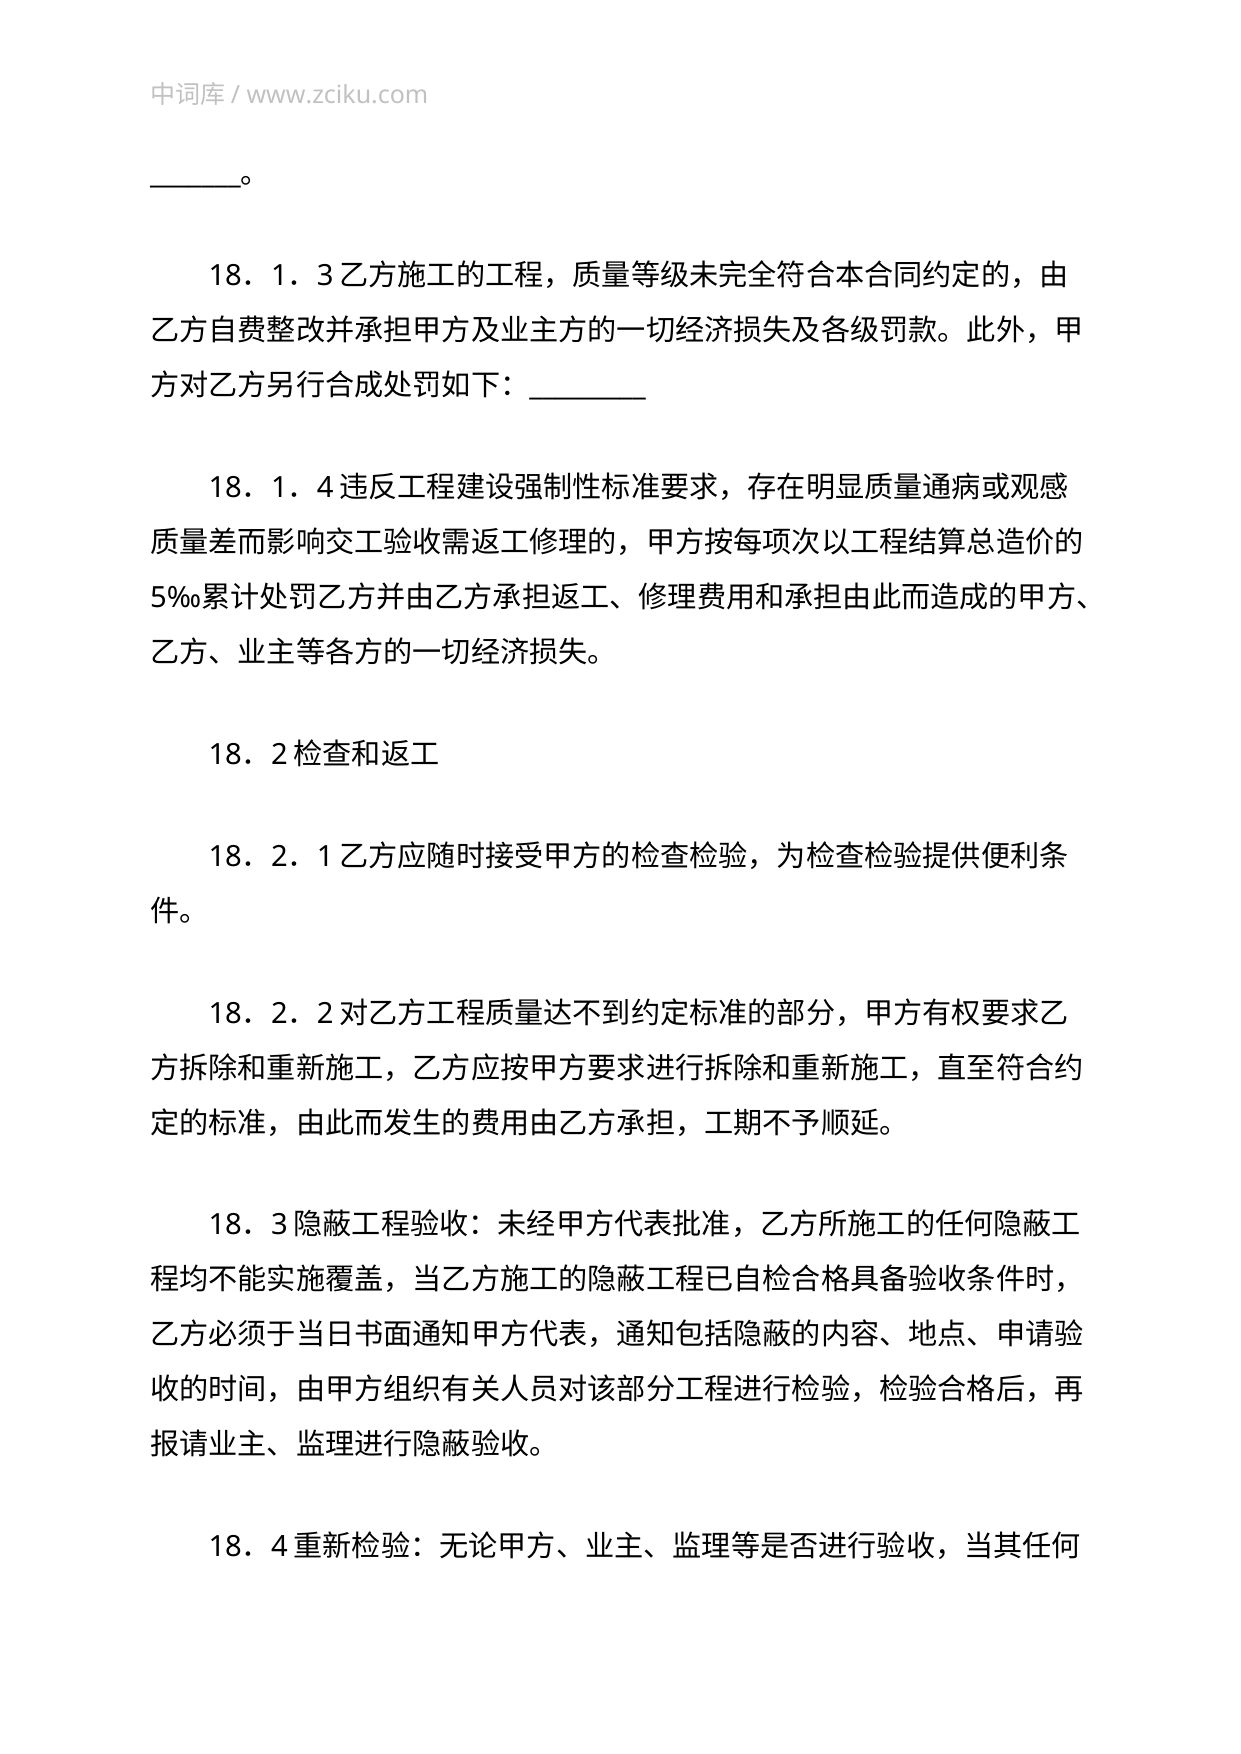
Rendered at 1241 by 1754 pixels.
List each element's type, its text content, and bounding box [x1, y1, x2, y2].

text 18．1．4违反工程建设强制性标准要求，存在明显质量通病或观感质量差而影响交工验收需返工修理的，甲方按每项次以工程结算总造价的5‰累计处罚乙方并由乙方承担返工、修理费用和承担由此而造成的甲方、乙方、业主等各方的一切经济损失。 [150, 464, 1090, 671]
text 18．1．3乙方施工的工程，质量等级未完全符合本合同约定的，由乙方自费整改并承担甲方及业主方的一切经济损失及各级罚款。此外，甲方对乙方另行合成处罚如下：_________ [150, 252, 1090, 404]
text 18．2．1乙方应随时接受甲方的检查检验，为检查检验提供便利条件。 [150, 832, 1090, 930]
text 18．3隐蔽工程验收：未经甲方代表批准，乙方所施工的任何隐蔽工程均不能实施覆盖，当乙方施工的隐蔽工程已自检合格具备验收条件时，乙方必须于当日书面通知甲方代表，通知包括隐蔽的内容、地点、申请验收的时间，由甲方组织有关人员对该部分工程进行检验，检验合格后，再报请业主、监理进行隐蔽验收。 [150, 1201, 1090, 1463]
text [150, 1522, 1090, 1565]
text 18．2．2对乙方工程质量达不到约定标准的部分，甲方有权要求乙方拆除和重新施工，乙方应按甲方要求进行拆除和重新施工，直至符合约定的标准，由此而发生的费用由乙方承担，工期不予顺延。 [150, 989, 1090, 1141]
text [150, 150, 1090, 192]
text 18．2检查和返工 [150, 731, 1090, 773]
